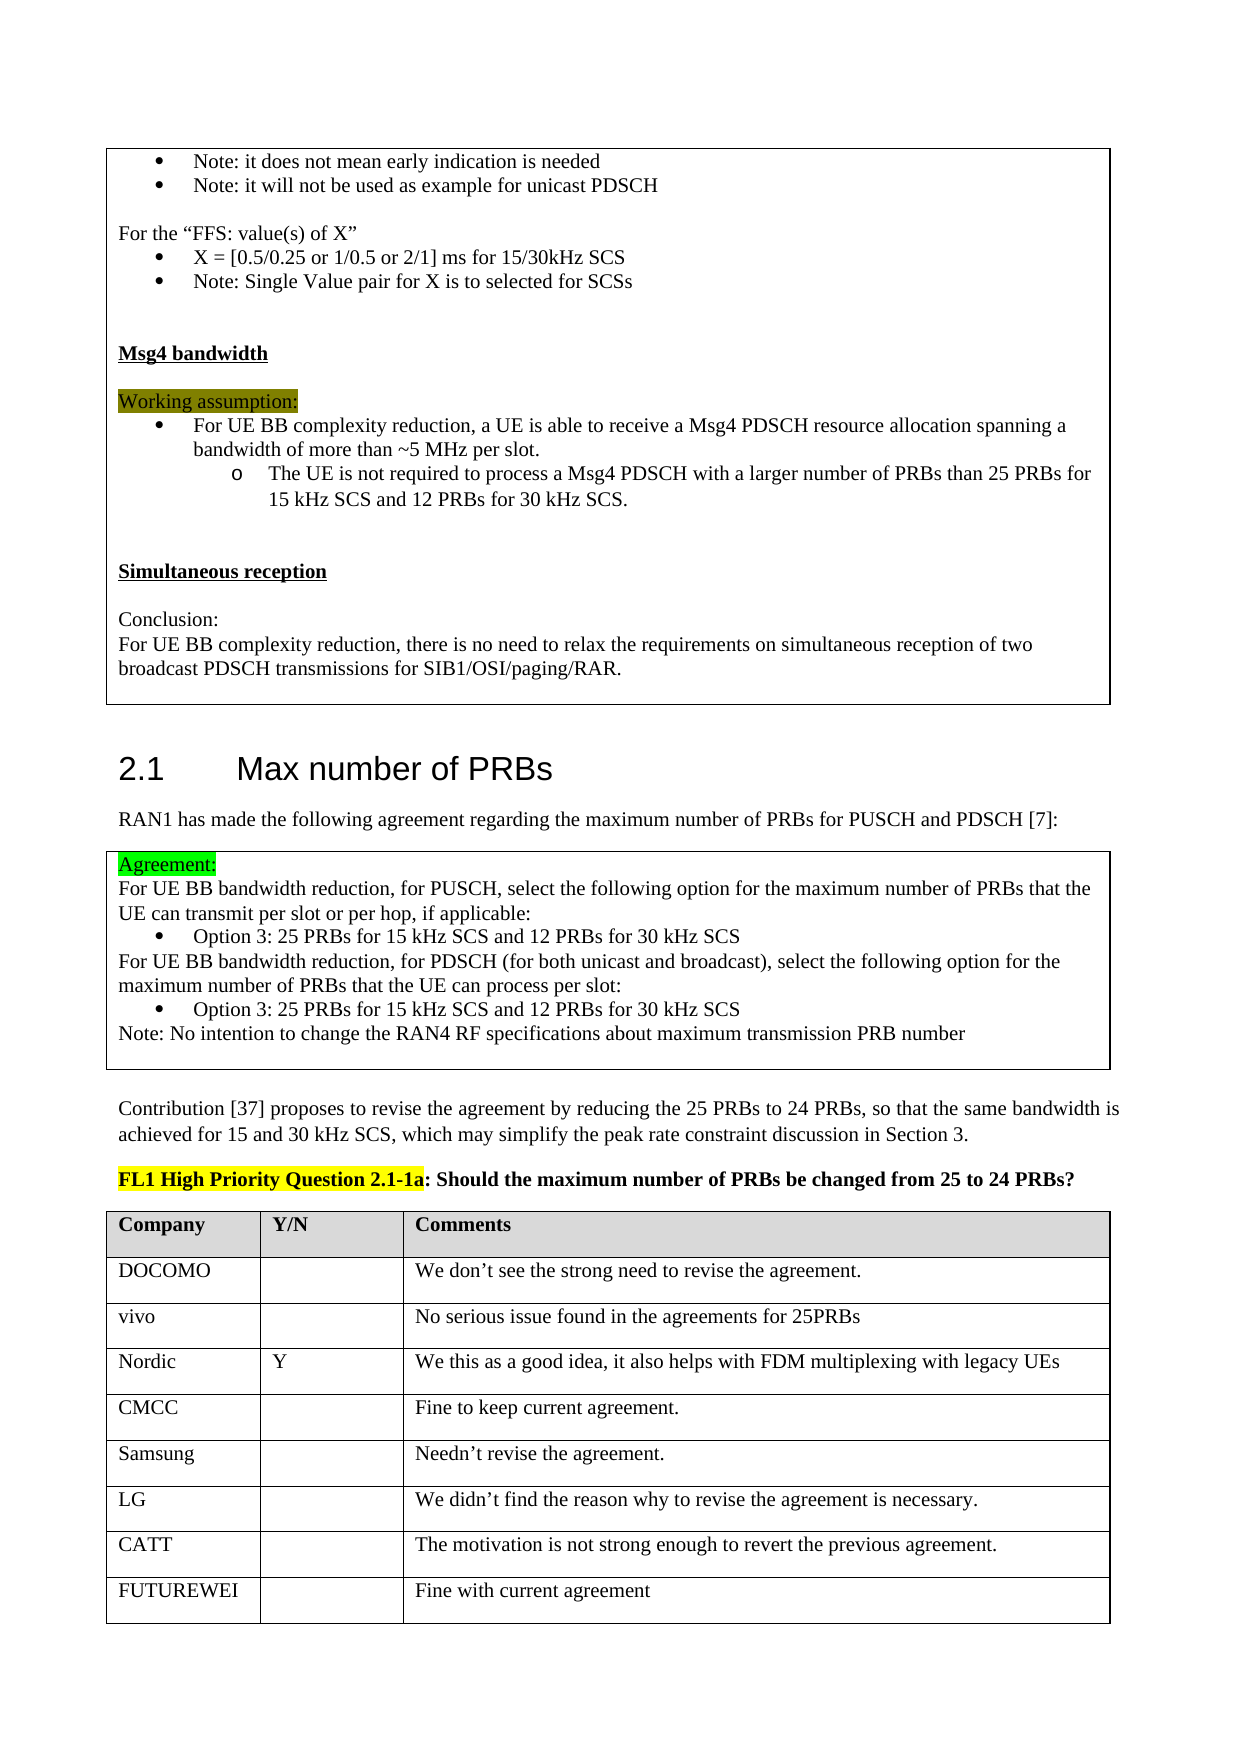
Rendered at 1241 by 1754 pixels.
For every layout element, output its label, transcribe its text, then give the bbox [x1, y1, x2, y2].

table_header Agreement: For UE BB bandwidth reduction, for PUSCH, select the following option for the maximum number of PRBs that the UE can transmit per slot or per hop, if applicable: Option 3: 25 PRBs for 15 kHz SCS and 12 PRBs for 30 kHz SCS For UE BB bandwidth reduction, for PDSCH (for both unicast and broadcast), select the following option for the maximum number of PRBs that the UE can process per slot: Option 3: 25 PRBs for 15 kHz SCS and 12 PRBs for 30 kHz SCS Note: No intention to change the RAN4 RF specifications about maximum transmission PRB number [107, 852, 1109, 1069]
table_cell CMCC [107, 1395, 260, 1440]
table_cell FUTUREWEI [107, 1578, 260, 1623]
table_cell Samsung [107, 1441, 260, 1486]
table_cell [261, 1441, 403, 1486]
table_cell We this as a good idea, it also helps with FDM multiplexing with legacy UEs [404, 1349, 1109, 1394]
table_cell Y [261, 1349, 403, 1394]
table_header Comments [404, 1212, 1109, 1257]
text Contribution [37] proposes to revise the agreement by reducing the 25 PRBs to 24 PRBs, so that the same bandwidth is achieved for 15 and 30 kHz SCS, which may simplify the peak rate constraint discussion in Section 3. [118, 1070, 1122, 1146]
table_cell We didn’t find the reason why to revise the agreement is necessary. [404, 1487, 1109, 1531]
text 2.1 Max number of PRBs [118, 749, 1122, 788]
table_cell [261, 1487, 403, 1531]
table_cell [261, 1304, 403, 1348]
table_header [107, 149, 1109, 704]
table_cell Needn’t revise the agreement. [404, 1441, 1109, 1486]
table_cell Fine to keep current agreement. [404, 1395, 1109, 1440]
table_cell [261, 1532, 403, 1577]
table_cell DOCOMO [107, 1258, 260, 1303]
text FL1 High Priority Question 2.1-1a: Should the maximum number of PRBs be changed from 25 to 24 PRBs? [424, 1166, 1122, 1191]
table_cell CATT [107, 1532, 260, 1577]
table_cell [261, 1578, 403, 1623]
table_cell LG [107, 1487, 260, 1531]
table_cell No serious issue found in the agreements for 25PRBs [404, 1304, 1109, 1348]
table_cell The motivation is not strong enough to revert the previous agreement. [404, 1532, 1109, 1577]
table_header Y/N [261, 1212, 403, 1257]
table_cell We don’t see the strong need to revise the agreement. [404, 1258, 1109, 1303]
table_cell Fine with current agreement [404, 1578, 1109, 1623]
table_cell [261, 1395, 403, 1440]
table_cell vivo [107, 1304, 260, 1348]
table_cell Nordic [107, 1349, 260, 1394]
text RAN1 has made the following agreement regarding the maximum number of PRBs for PUSCH and PDSCH [7]: [118, 807, 1122, 831]
table_cell [261, 1258, 403, 1303]
table_header Company [107, 1212, 260, 1257]
